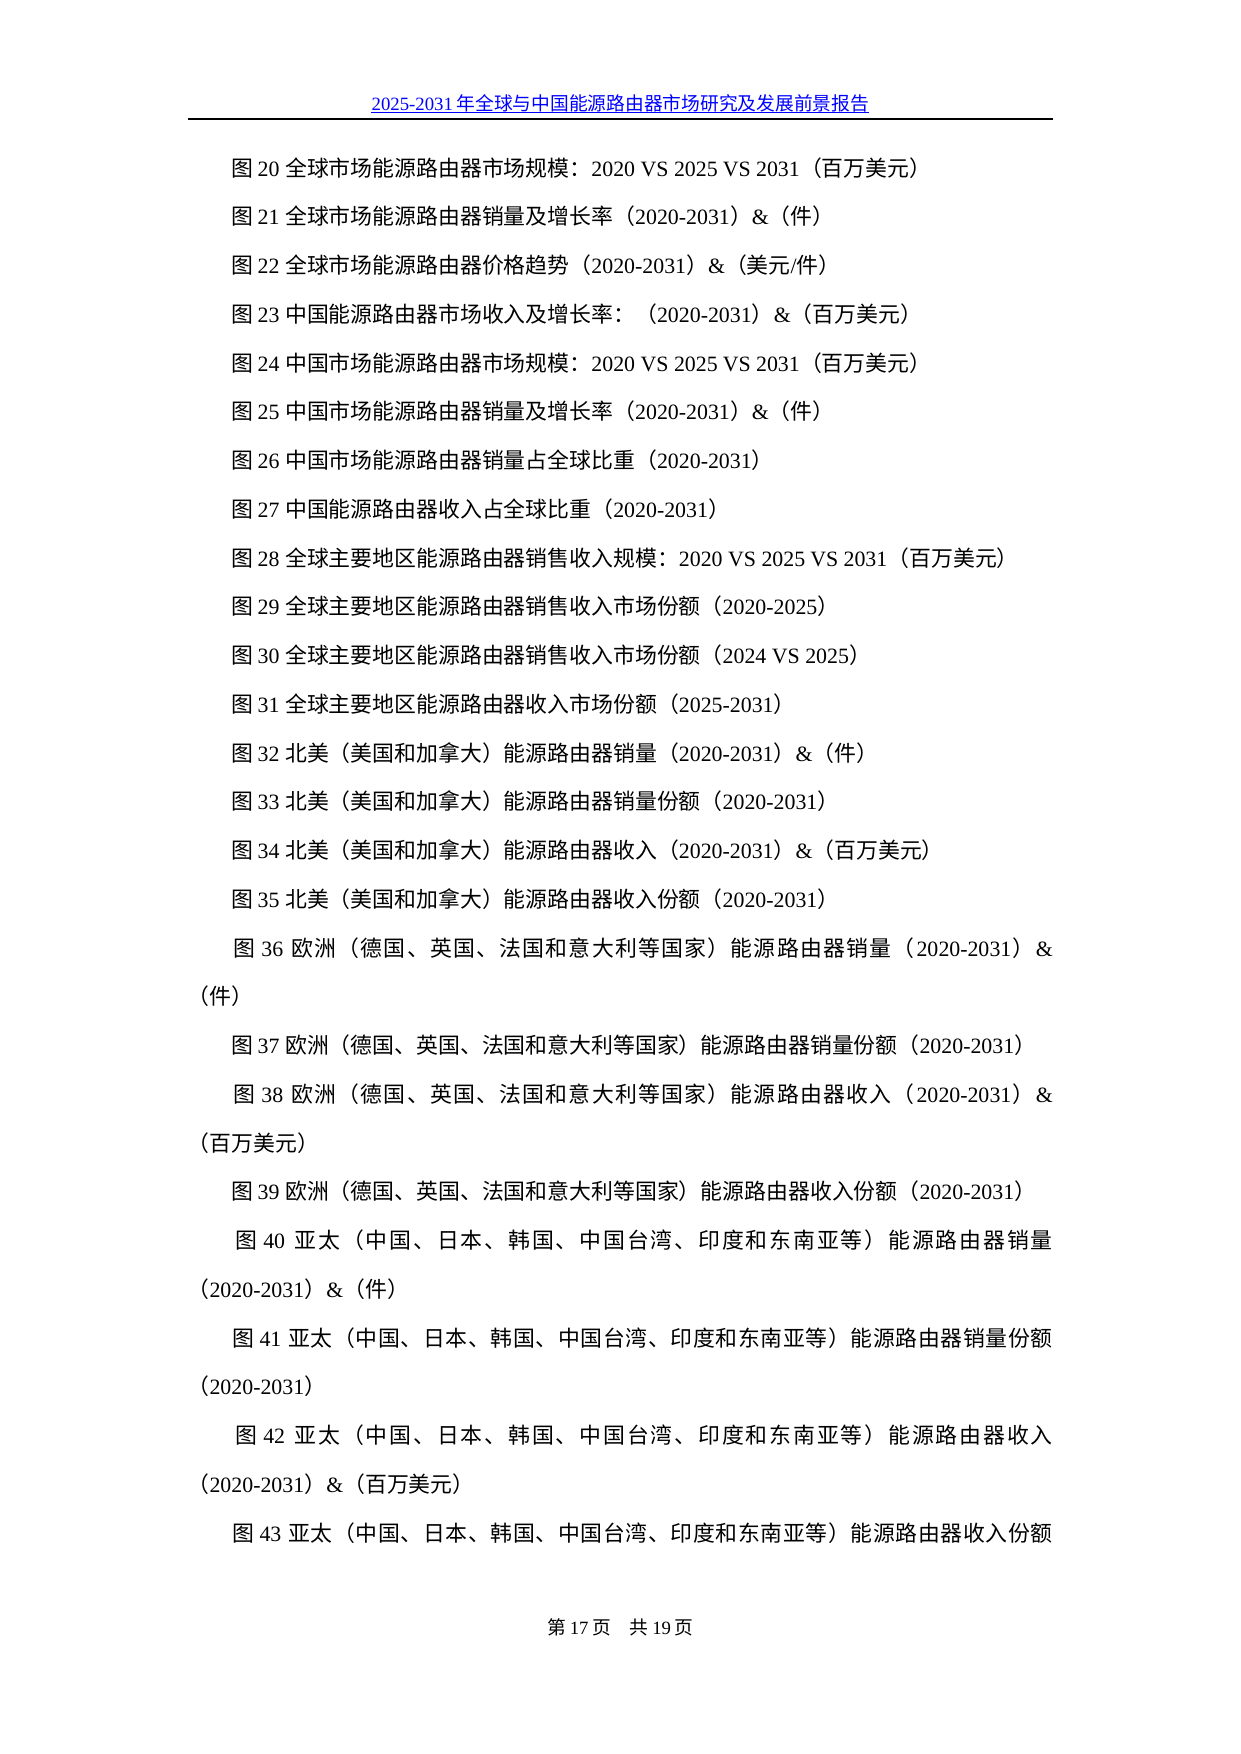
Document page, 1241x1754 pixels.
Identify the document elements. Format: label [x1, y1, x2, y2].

text [187, 150, 1053, 1548]
